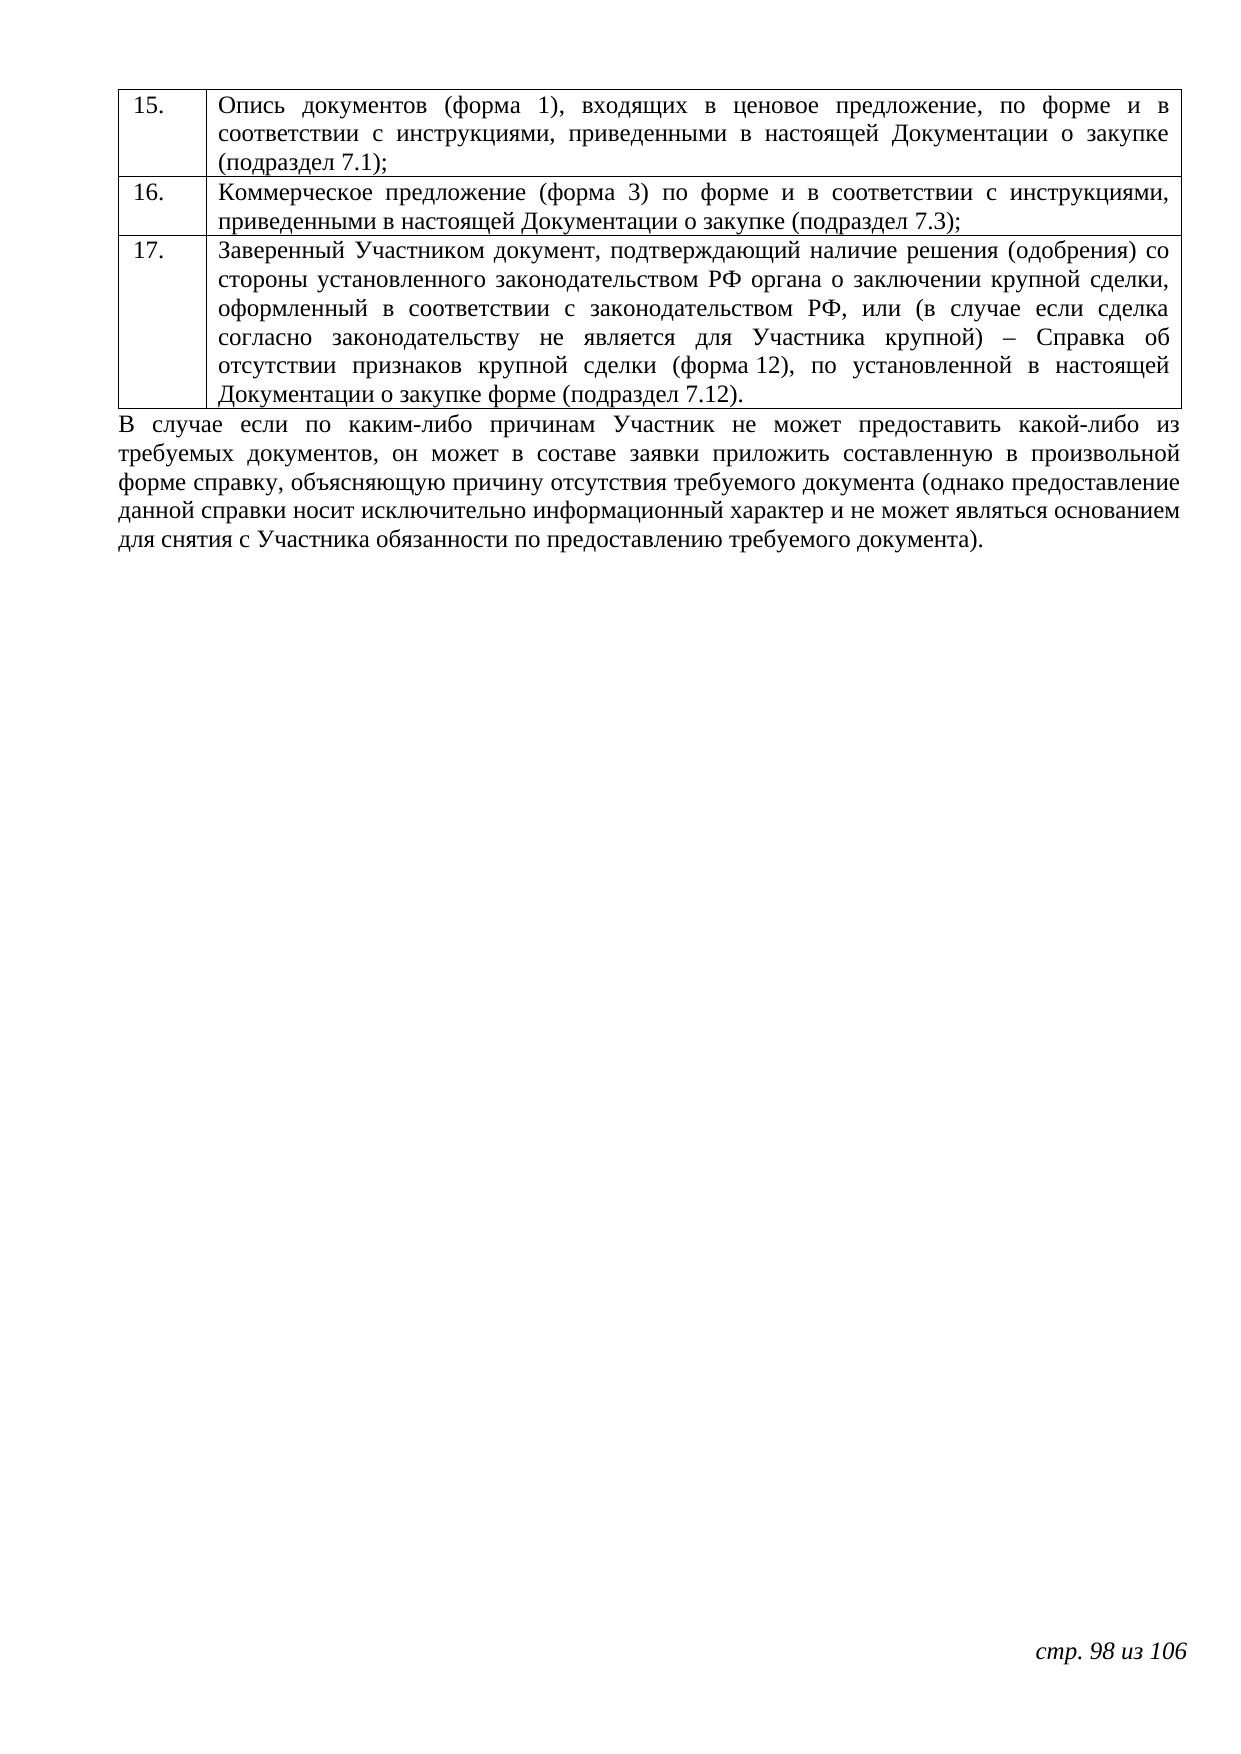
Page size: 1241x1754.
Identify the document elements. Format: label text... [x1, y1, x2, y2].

table_cell [119, 177, 206, 234]
table_cell [119, 236, 206, 408]
table_cell Заверенный Участником документ, подтверждающий наличие решения (одобрения) со стороны установленного законодательством РФ органа о заключении крупной сделки, оформленный в соответствии с законодательством РФ, или (в случае если сделка согласно законодательству не является для Участника крупной) – Справка об отсутствии признаков крупной сделки (форма 12), по установленной в настоящей Документации о закупке форме (подраздел 7.12). [207, 236, 1181, 408]
table_cell [119, 90, 206, 176]
table_cell Коммерческое предложение (форма 3) по форме и в соответствии с инструкциями, приведенными в настоящей Документации о закупке (подраздел 7.3); [207, 177, 1181, 234]
list В случае если по каким-либо причинам Участник не может предоставить какой-либо из требуемых документов, он может в составе заявки приложить составленную в произвольной форме справку, объясняющую причину отсутствия требуемого документа (однако предоставление данной справки носит исключительно информационный характер и не может являться основанием для снятия с Участника обязанности по предоставлению требуемого документа). [118, 409, 1181, 553]
table_cell Опись документов (форма 1), входящих в ценовое предложение, по форме и в соответствии с инструкциями, приведенными в настоящей Документации о закупке (подраздел 7.1); [207, 90, 1181, 176]
